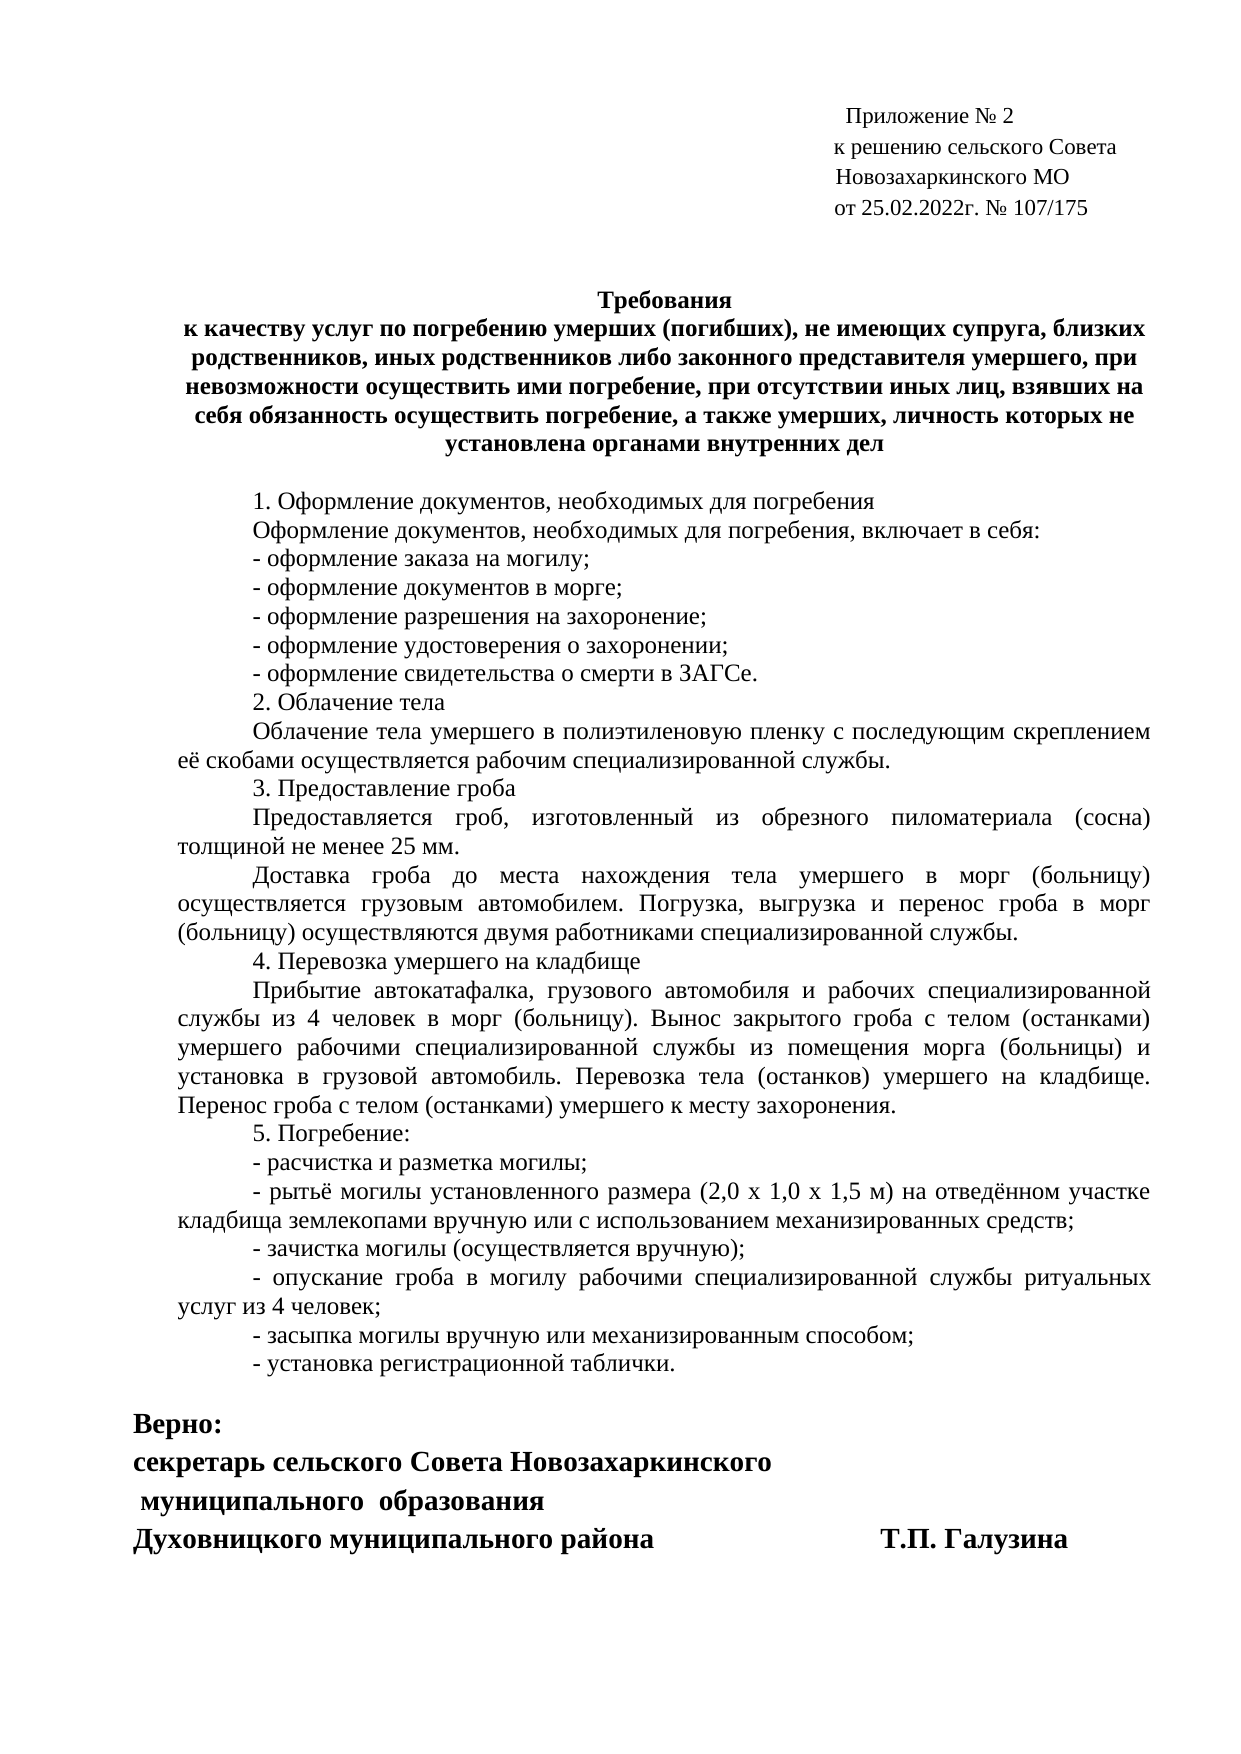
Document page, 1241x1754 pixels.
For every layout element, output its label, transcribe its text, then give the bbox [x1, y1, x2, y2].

text - рытьё могилы установленного размера (2,0 х 1,0 х 1,5 м) на отведённом участке кладбища землекопами вручную или с использованием механизированных средств; [177, 1176, 1152, 1233]
list Новозахаркинского МО [177, 163, 1152, 190]
text 2. Облачение тела [177, 687, 1152, 716]
text - засыпка могилы вручную или механизированным способом; [177, 1320, 1152, 1348]
list секретарь сельского Совета Новозахаркинского [133, 1444, 1152, 1478]
text - оформление свидетельства о смерти в ЗАГСе. [177, 658, 1152, 687]
text 5. Погребение: [177, 1118, 1152, 1147]
text 1. Оформление документов, необходимых для погребения [177, 486, 1152, 515]
text - зачистка могилы (осуществляется вручную); [177, 1233, 1152, 1262]
text - оформление документов в морге; [177, 572, 1152, 601]
list к решению сельского Совета [177, 133, 1152, 159]
text - оформление удостоверения о захоронении; [177, 630, 1152, 658]
text - оформление заказа на могилу; [177, 543, 1152, 572]
text Прибытие автокатафалка, грузового автомобиля и рабочих специализированной службы из 4 человек в морг (больницу). Вынос закрытого гроба с телом (останками) умершего рабочими специализированной службы из помещения морга (больницы) и установка в грузовой автомобиль. Перевозка тела (останков) умершего на кладбище. Перенос гроба с телом (останками) умершего к месту захоронения. [177, 975, 1152, 1118]
text 3. Предоставление гроба [177, 773, 1152, 802]
list Приложение № 2 [177, 103, 1152, 129]
list от 25.02.2022г. № 107/175 [177, 194, 1152, 220]
text Требования к качеству услуг по погребению умерших (погибших), не имеющих супруга, близких родственников, иных родственников либо законного представителя умершего, при невозможности осуществить ими погребение, при отсутствии иных лиц, взявших на себя обязанность осуществить погребение, а также умерших, личность которых не установлена органами внутренних дел [177, 285, 1152, 457]
list муниципального образования [133, 1483, 1152, 1517]
text Облачение тела умершего в полиэтиленовую пленку с последующим скреплением её скобами осуществляется рабочим специализированной службы. [177, 716, 1152, 773]
text 4. Перевозка умершего на кладбище [177, 946, 1152, 975]
text Предоставляется гроб, изготовленный из обрезного пиломатериала (сосна) толщиной не менее 25 мм. [177, 802, 1152, 860]
text - оформление разрешения на захоронение; [177, 601, 1152, 630]
text Оформление документов, необходимых для погребения, включает в себя: [177, 515, 1152, 543]
text Доставка гроба до места нахождения тела умершего в морг (больницу) осуществляется грузовым автомобилем. Погрузка, выгрузка и перенос гроба в морг (больницу) осуществляются двумя работниками специализированной службы. [177, 860, 1152, 946]
text - расчистка и разметка могилы; [177, 1147, 1152, 1176]
text - опускание гроба в могилу рабочими специализированной службы ритуальных услуг из 4 человек; [177, 1262, 1152, 1320]
list Духовницкого муниципального района Т.П. Галузина [133, 1522, 1152, 1555]
text - установка регистрационной таблички. [177, 1348, 1152, 1377]
list Верно: [133, 1406, 1152, 1439]
